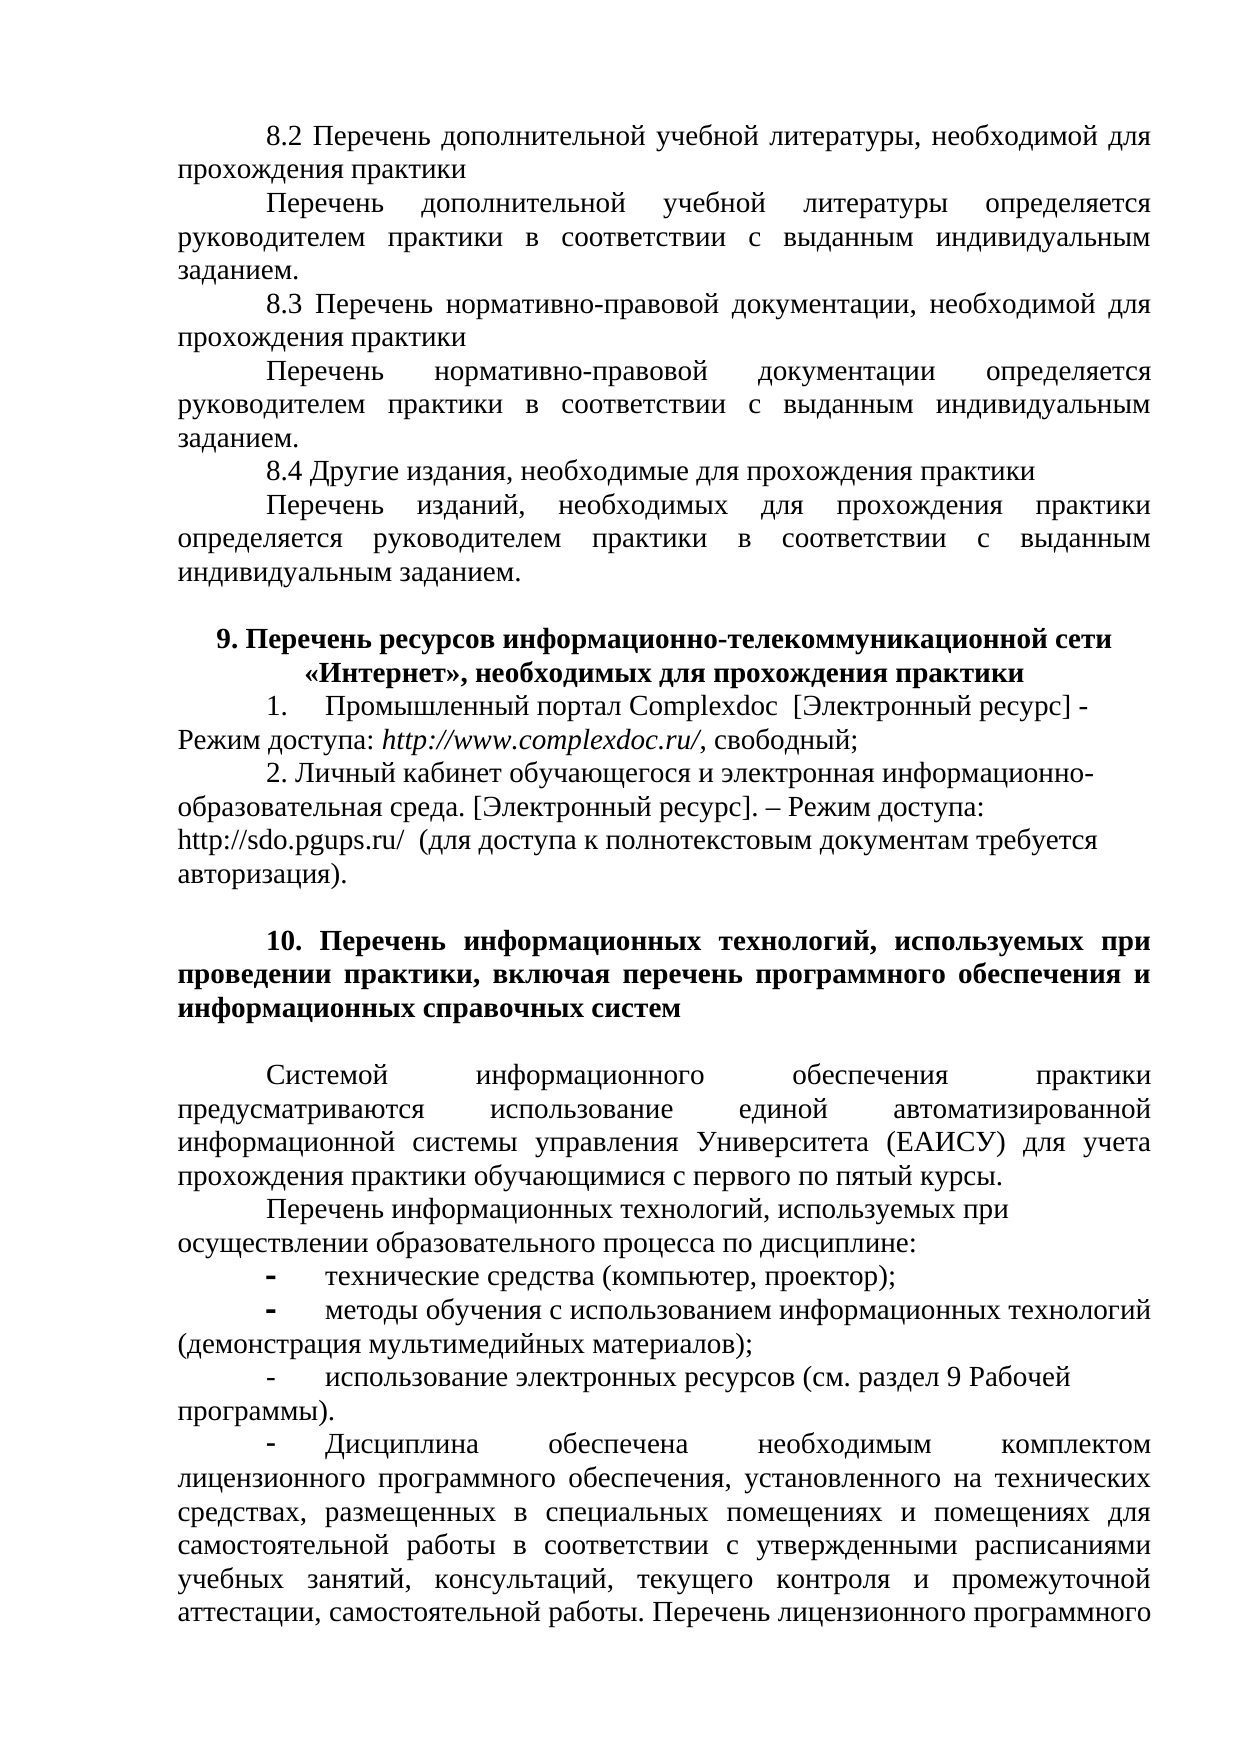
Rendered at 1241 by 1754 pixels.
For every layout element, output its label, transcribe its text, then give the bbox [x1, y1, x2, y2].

list методы обучения с использованием информационных технологий (демонстрация мультимедийных материалов); [177, 1292, 1152, 1359]
text 8.2 Перечень дополнительной учебной литературы, необходимой для прохождения практики [177, 118, 1152, 185]
text - использование электронных ресурсов (см. раздел 9 Рабочей программы). [177, 1359, 1152, 1426]
text 8.4 Другие издания, необходимые для прохождения практики [177, 453, 1152, 487]
text Перечень изданий, необходимых для прохождения практики определяется руководителем практики в соответствии с выданным индивидуальным заданием. [177, 487, 1152, 588]
list технические средства (компьютер, проектор); [177, 1258, 1152, 1292]
text 1. Промышленный портал Complexdoc [Электронный ресурс] - Режим доступа: http://www.complexdoc.ru/, свободный; [177, 688, 1152, 755]
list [177, 1426, 1152, 1628]
text Перечень дополнительной учебной литературы определяется руководителем практики в соответствии с выданным индивидуальным заданием. [177, 185, 1152, 286]
text Перечень нормативно-правовой документации определяется руководителем практики в соответствии с выданным индивидуальным заданием. [177, 353, 1152, 453]
text Перечень информационных технологий, используемых при осуществлении образовательного процесса по дисциплине: [177, 1191, 1152, 1258]
text 8.3 Перечень нормативно-правовой документации, необходимой для прохождения практики [177, 286, 1152, 353]
text Системой информационного обеспечения практики предусматриваются использование единой автоматизированной информационной системы управления Университета (ЕАИСУ) для учета прохождения практики обучающимися с первого по пятый курсы. [177, 1057, 1152, 1191]
text 10. Перечень информационных технологий, используемых при проведении практики, включая перечень программного обеспечения и информационных справочных систем [177, 923, 1152, 1024]
text 2. Личный кабинет обучающегося и электронная информационно-образовательная среда. [Электронный ресурс]. – Режим доступа: http://sdo.pgups.ru/ (для доступа к полнотекстовым документам требуется авторизация). [177, 755, 1152, 889]
text 9. Перечень ресурсов информационно-телекоммуникационной сети «Интернет», необходимых для прохождения практики [177, 621, 1152, 688]
